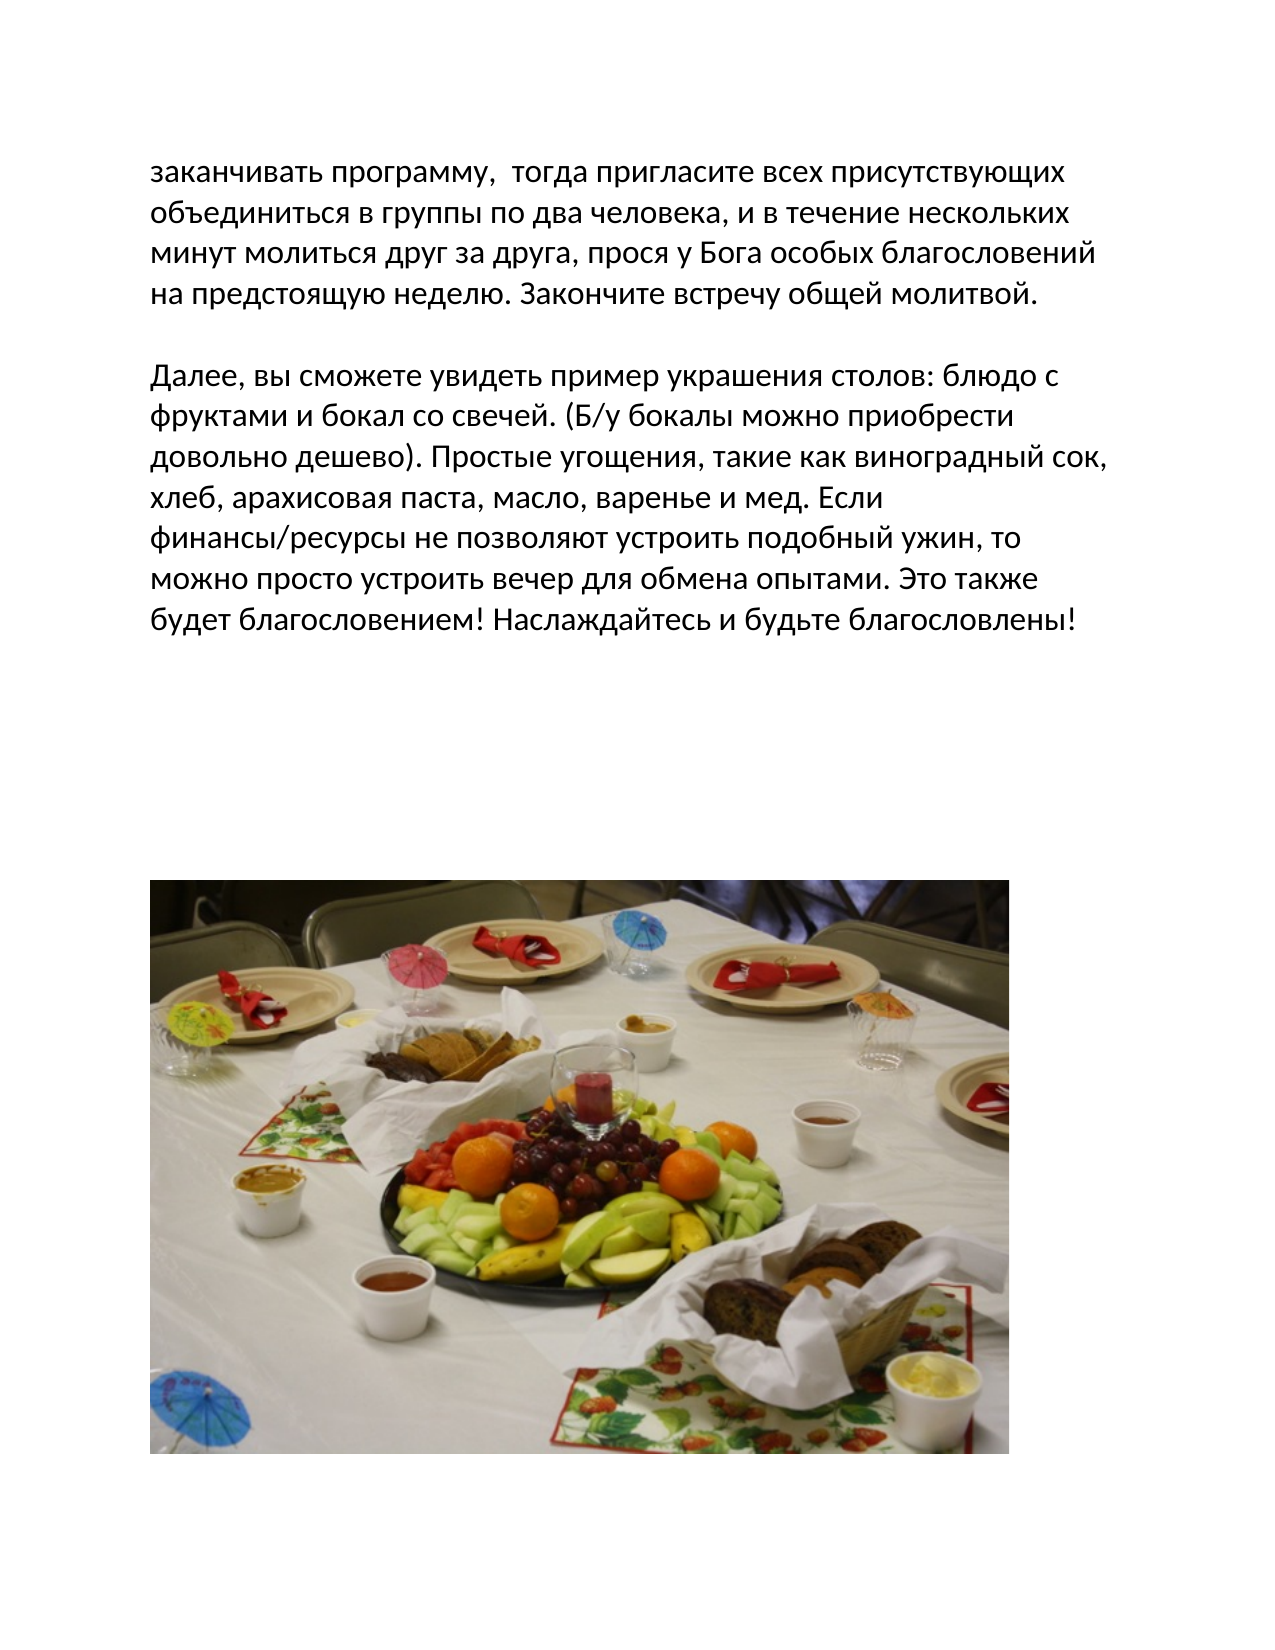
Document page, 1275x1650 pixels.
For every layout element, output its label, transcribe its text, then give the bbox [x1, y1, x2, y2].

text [150, 150, 1125, 313]
text Далее, вы сможете увидеть пример украшения столов: блюдо с фруктами и бокал со свечей. (Б/у бокалы можно приобрести довольно дешево). Простые угощения, такие как виноградный сок, хлеб, арахисовая паста, масло, варенье и мед. Если финансы/ресурсы не позволяют устроить подобный ужин, то можно просто устроить вечер для обмена опытами. Это также будет благословением! Наслаждайтесь и будьте благословлены! [150, 354, 1125, 639]
picture [150, 880, 1010, 1454]
